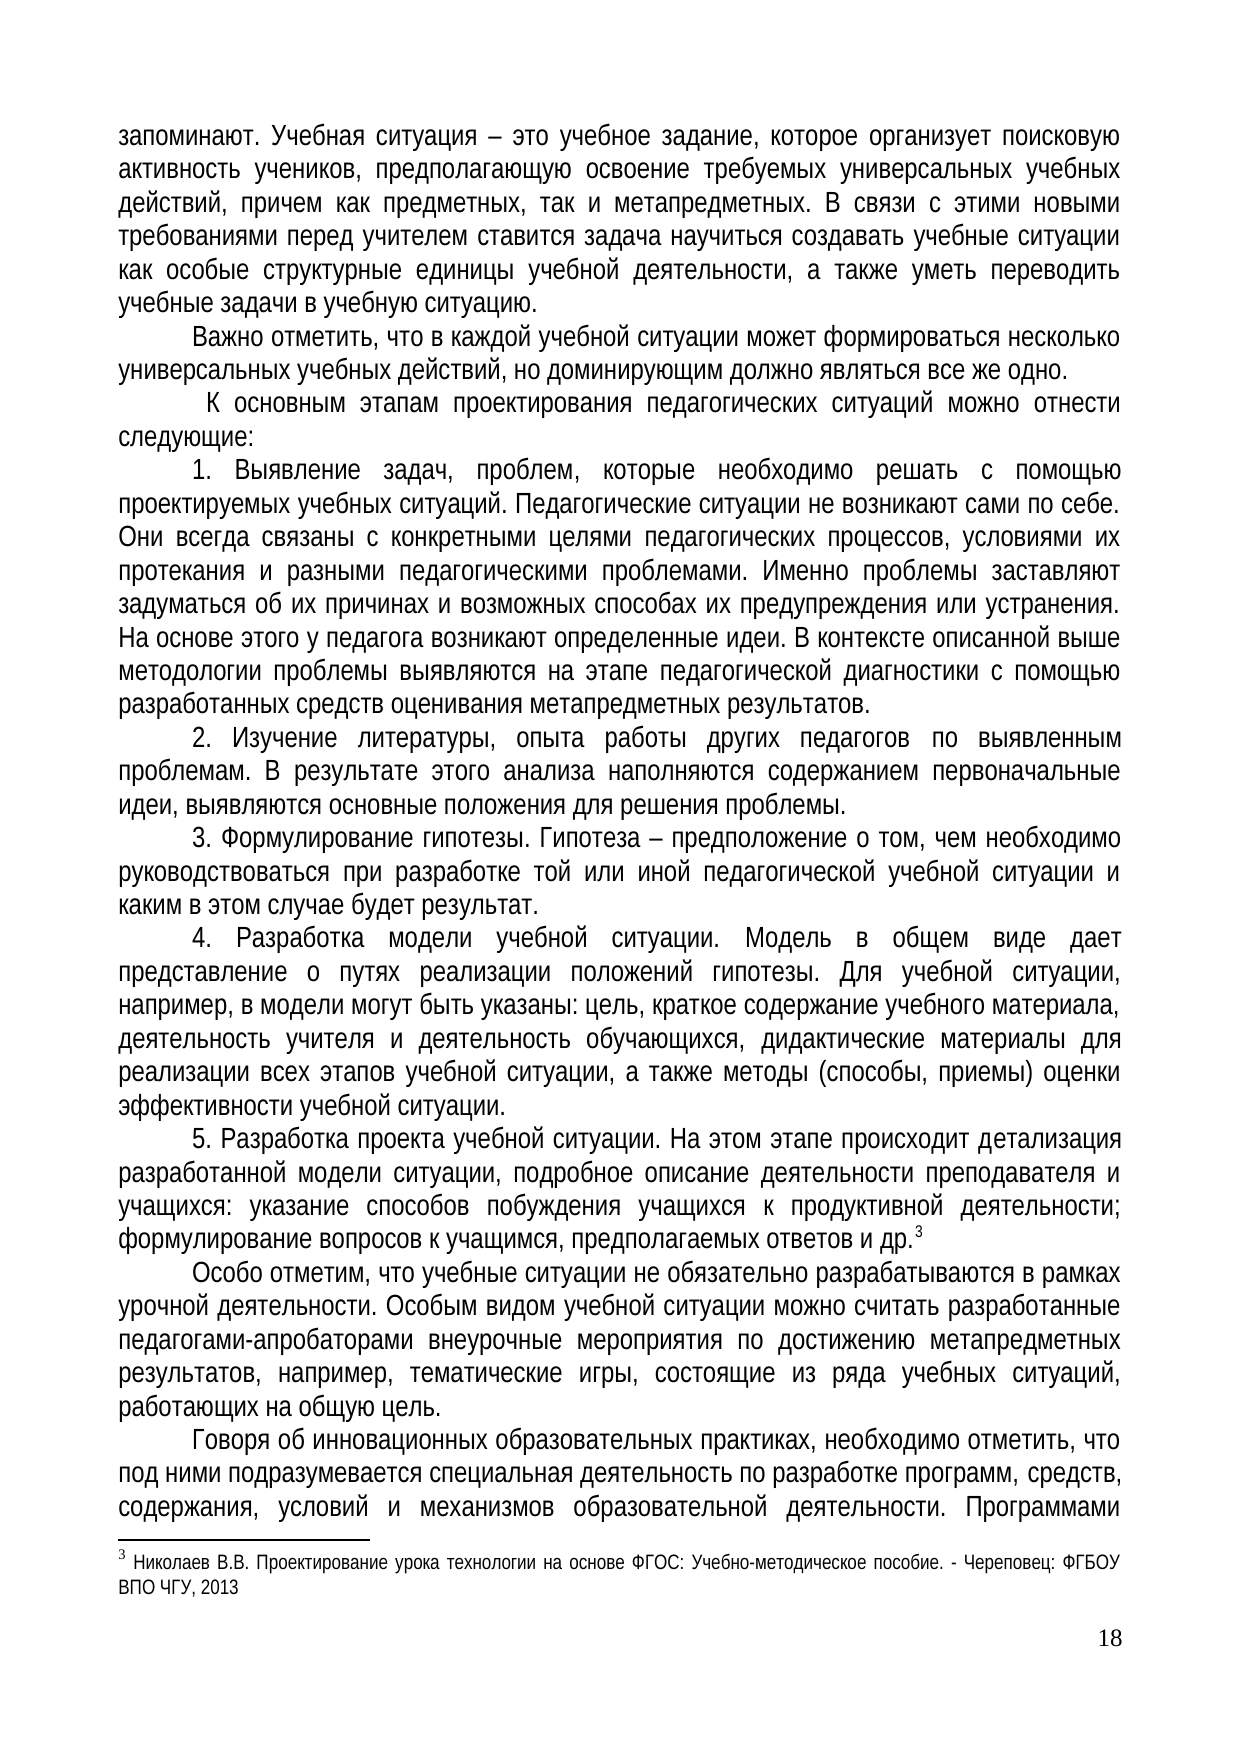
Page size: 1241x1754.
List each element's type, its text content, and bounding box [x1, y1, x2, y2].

text К основным этапам проектирования педагогических ситуаций можно отнести следующие: [118, 386, 1122, 452]
text 5. Разработка проекта учебной ситуации. На этом этапе происходит детализация разработанной модели ситуации, подробное описание деятельности преподавателя и учащихся: указание способов побуждения учащихся к продуктивной деятельности; формулирование вопросов к учащимся, предполагаемых ответов и др. [118, 1121, 1122, 1255]
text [118, 1422, 1122, 1522]
text Особо отметим, что учебные ситуации не обязательно разрабатываются в рамках урочной деятельности. Особым видом учебной ситуации можно считать разработанные педагогами-апробаторами внеурочные мероприятия по достижению метапредметных результатов, например, тематические игры, состоящие из ряда учебных ситуаций, работающих на общую цель. [118, 1255, 1122, 1422]
text 1. Выявление задач, проблем, которые необходимо решать с помощью проектируемых учебных ситуаций. Педагогические ситуации не возникают сами по себе. Они всегда связаны с конкретными целями педагогических процессов, условиями их протекания и разными педагогическими проблемами. Именно проблемы заставляют задуматься об их причинах и возможных способах их предупреждения или устранения. На основе этого у педагога возникают определенные идеи. В контексте описанной выше методологии проблемы выявляются на этапе педагогической диагностики с помощью разработанных средств оценивания метапредметных результатов. [118, 452, 1122, 720]
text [118, 118, 1122, 319]
text Важно отметить, что в каждой учебной ситуации может формироваться несколько универсальных учебных действий, но доминирующим должно являться все же одно. [118, 319, 1122, 386]
text 4. Разработка модели учебной ситуации. Модель в общем виде дает представление о путях реализации положений гипотезы. Для учебной ситуации, например, в модели могут быть указаны: цель, краткое содержание учебного материала, деятельность учителя и деятельность обучающихся, дидактические материалы для реализации всех этапов учебной ситуации, а также методы (способы, приемы) оценки эффективности учебной ситуации. [118, 921, 1122, 1121]
text 2. Изучение литературы, опыта работы других педагогов по выявленным проблемам. В результате этого анализа наполняются содержанием первоначальные идеи, выявляются основные положения для решения проблемы. [118, 720, 1122, 820]
text 3. Формулирование гипотезы. Гипотеза – предположение о том, чем необходимо руководствоваться при разработке той или иной педагогической учебной ситуации и каким в этом случае будет результат. [118, 820, 1122, 921]
